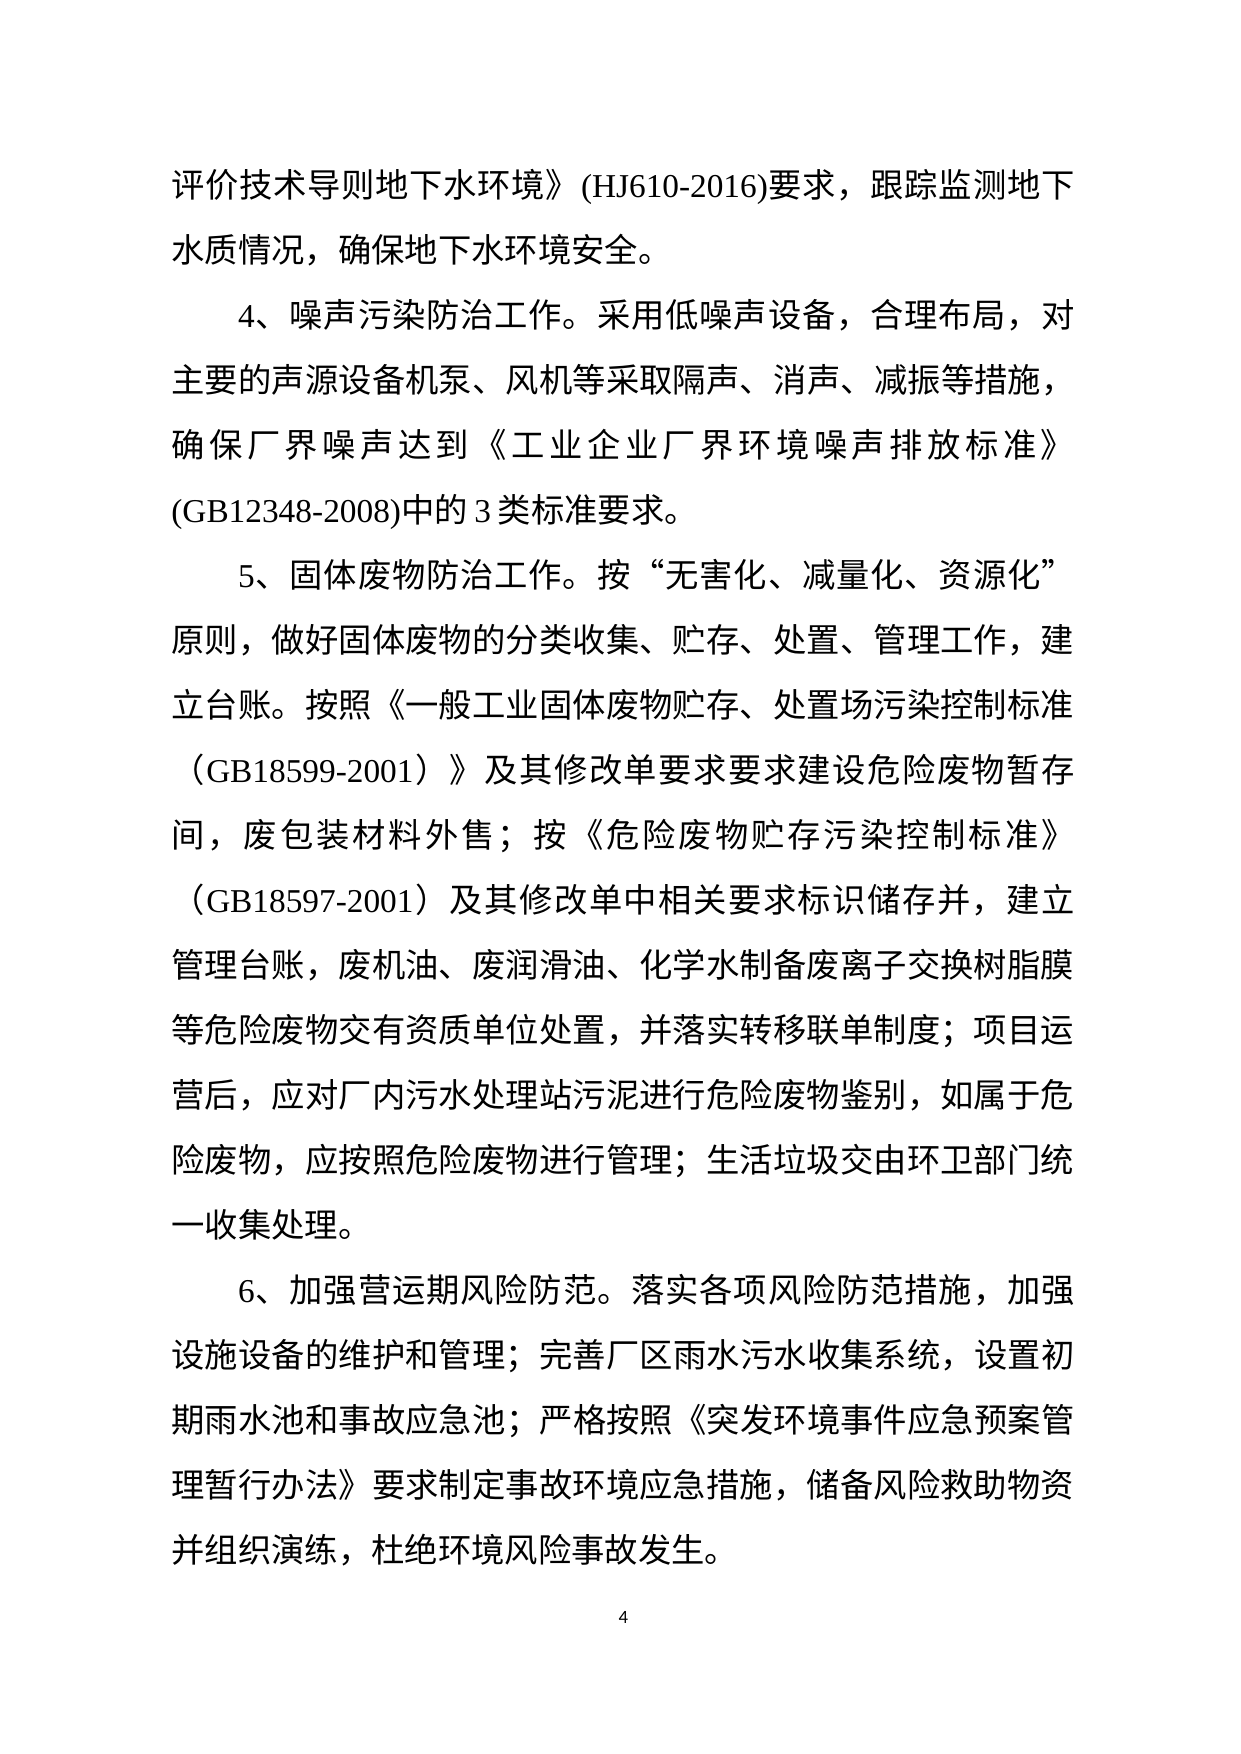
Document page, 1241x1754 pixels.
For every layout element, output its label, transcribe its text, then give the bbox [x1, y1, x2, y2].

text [171, 151, 1075, 281]
text 4、噪声污染防治工作。采用低噪声设备，合理布局，对主要的声源设备机泵、风机等采取隔声、消声、减振等措施，确保厂界噪声达到《工业企业厂界环境噪声排放标准》(GB12348-2008)中的3类标准要求。 [171, 281, 1075, 541]
text 5、固体废物防治工作。按“无害化、减量化、资源化”原则，做好固体废物的分类收集、贮存、处置、管理工作，建立台账。按照《一般工业固体废物贮存、处置场污染控制标准（GB18599-2001）》及其修改单要求要求建设危险废物暂存间，废包装材料外售；按《危险废物贮存污染控制标准》（GB18597-2001）及其修改单中相关要求标识储存并，建立管理台账，废机油、废润滑油、化学水制备废离子交换树脂膜等危险废物交有资质单位处置，并落实转移联单制度；项目运营后，应对厂内污水处理站污泥进行危险废物鉴别，如属于危险废物，应按照危险废物进行管理；生活垃圾交由环卫部门统一收集处理。 [171, 541, 1075, 1256]
text 6、加强营运期风险防范。落实各项风险防范措施，加强设施设备的维护和管理；完善厂区雨水污水收集系统，设置初期雨水池和事故应急池；严格按照《突发环境事件应急预案管理暂行办法》要求制定事故环境应急措施，储备风险救助物资并组织演练，杜绝环境风险事故发生。 [171, 1256, 1075, 1581]
